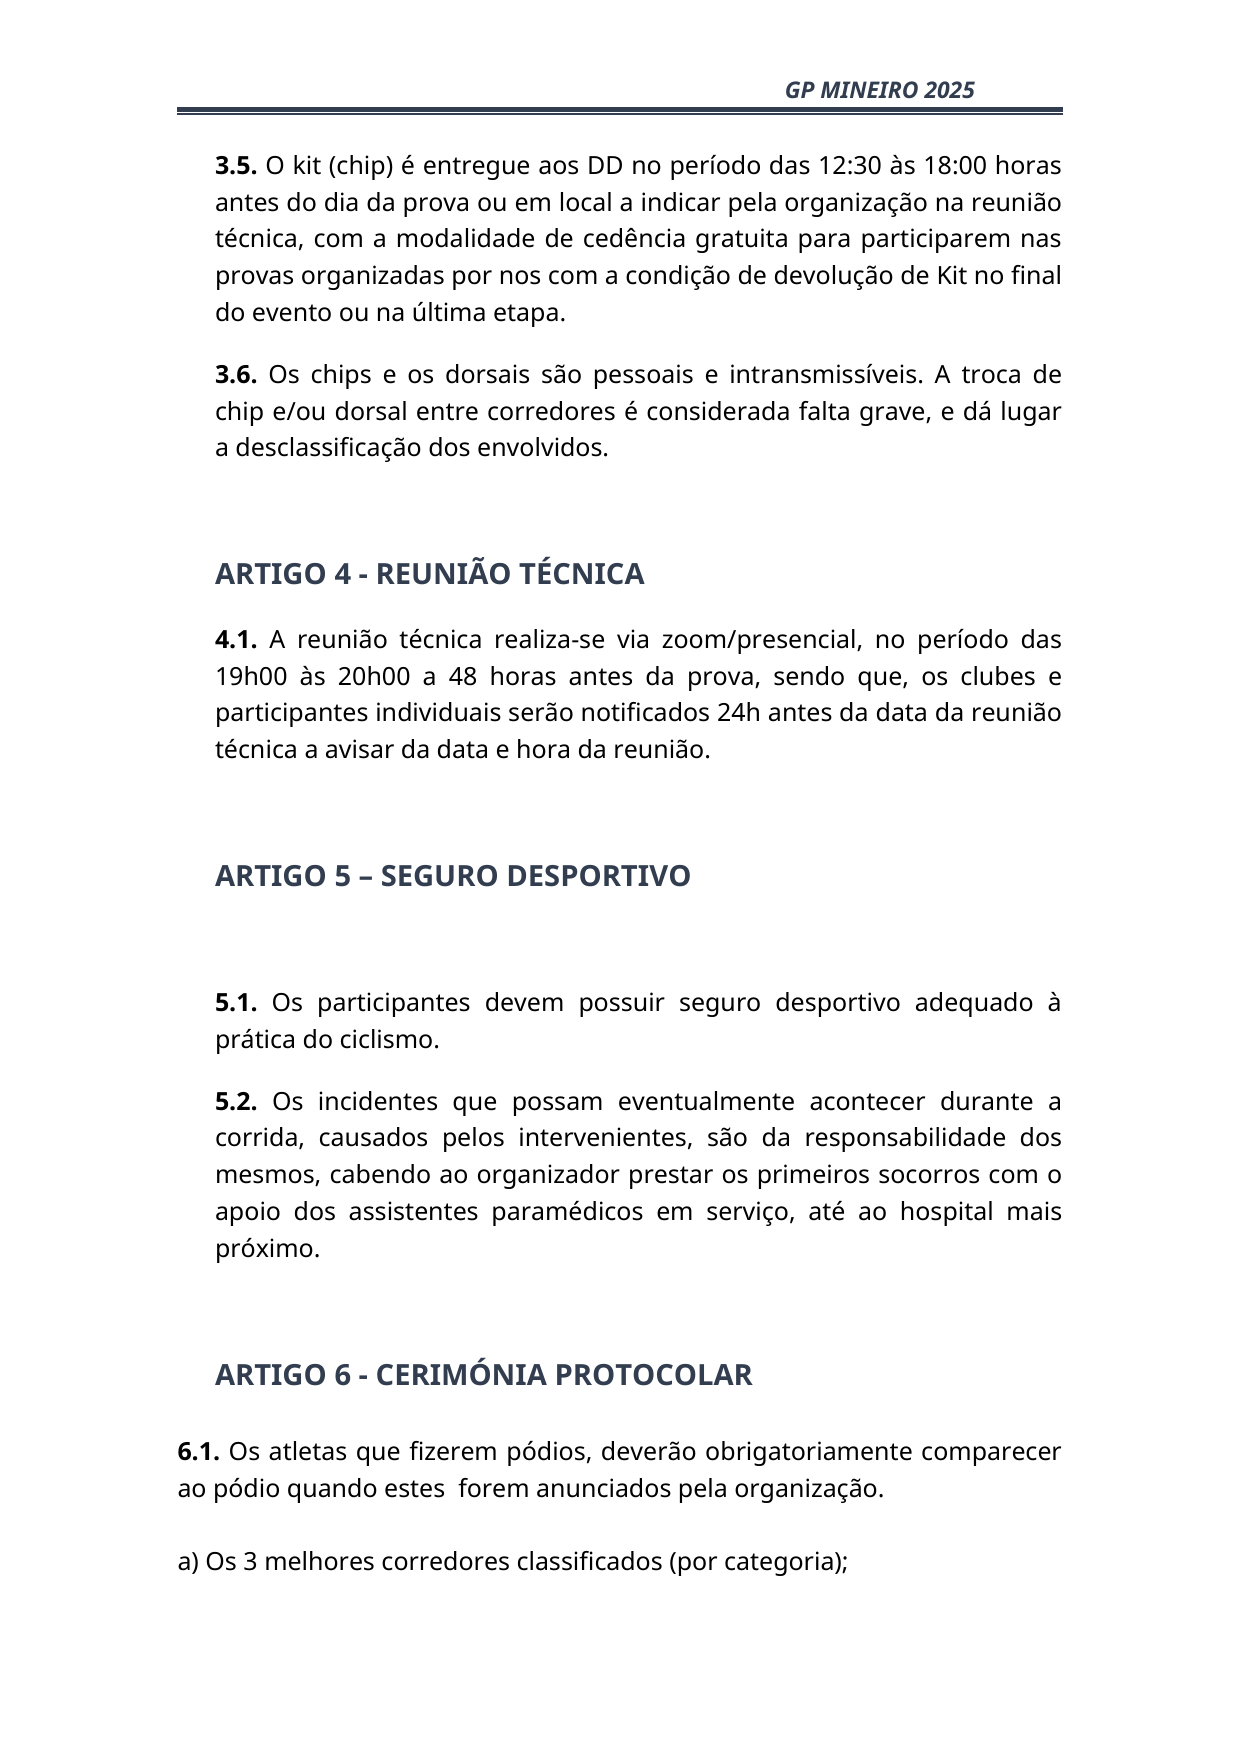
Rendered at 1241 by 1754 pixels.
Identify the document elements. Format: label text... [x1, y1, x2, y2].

text a) Os 3 melhores corredores classificados (por categoria); [177, 1544, 1063, 1578]
text ARTIGO 6 - CERIMÓNIA PROTOCOLAR [215, 1354, 1063, 1394]
text 5.2. Os incidentes que possam eventualmente acontecer durante a corrida, causados pelos intervenientes, são da responsabilidade dos mesmos, cabendo ao organizador prestar os primeiros socorros com o apoio dos assistentes paramédicos em serviço, até ao hospital mais próximo. [215, 1083, 1063, 1264]
text 4.1. A reunião técnica realiza-se via zoom/presencial, no período das 19h00 às 20h00 a 48 horas antes da prova, sendo que, os clubes e participantes individuais serão notificados 24h antes da data da reunião técnica a avisar da data e hora da reunião. [215, 621, 1063, 766]
text 3.6. Os chips e os dorsais são pessoais e intransmissíveis. A troca de chip e/ou dorsal entre corredores é considerada falta grave, e dá lugar a desclassificação dos envolvidos. [215, 356, 1063, 464]
text 3.5. O kit (chip) é entregue aos DD no período das 12:30 às 18:00 horas antes do dia da prova ou em local a indicar pela organização na reunião técnica, com a modalidade de cedência gratuita para participarem nas provas organizadas por nos com a condição de devolução de Kit no final do evento ou na última etapa. [215, 148, 1063, 329]
text ARTIGO 5 – SEGURO DESPORTIVO [215, 855, 1063, 895]
text 6.1. Os atletas que fizerem pódios, deverão obrigatoriamente comparecer ao pódio quando estes forem anunciados pela organização. [177, 1433, 1063, 1504]
text 5.1. Os participantes devem possuir seguro desportivo adequado à prática do ciclismo. [215, 985, 1063, 1056]
text ARTIGO 4 - REUNIÃO TÉCNICA [215, 553, 1063, 593]
